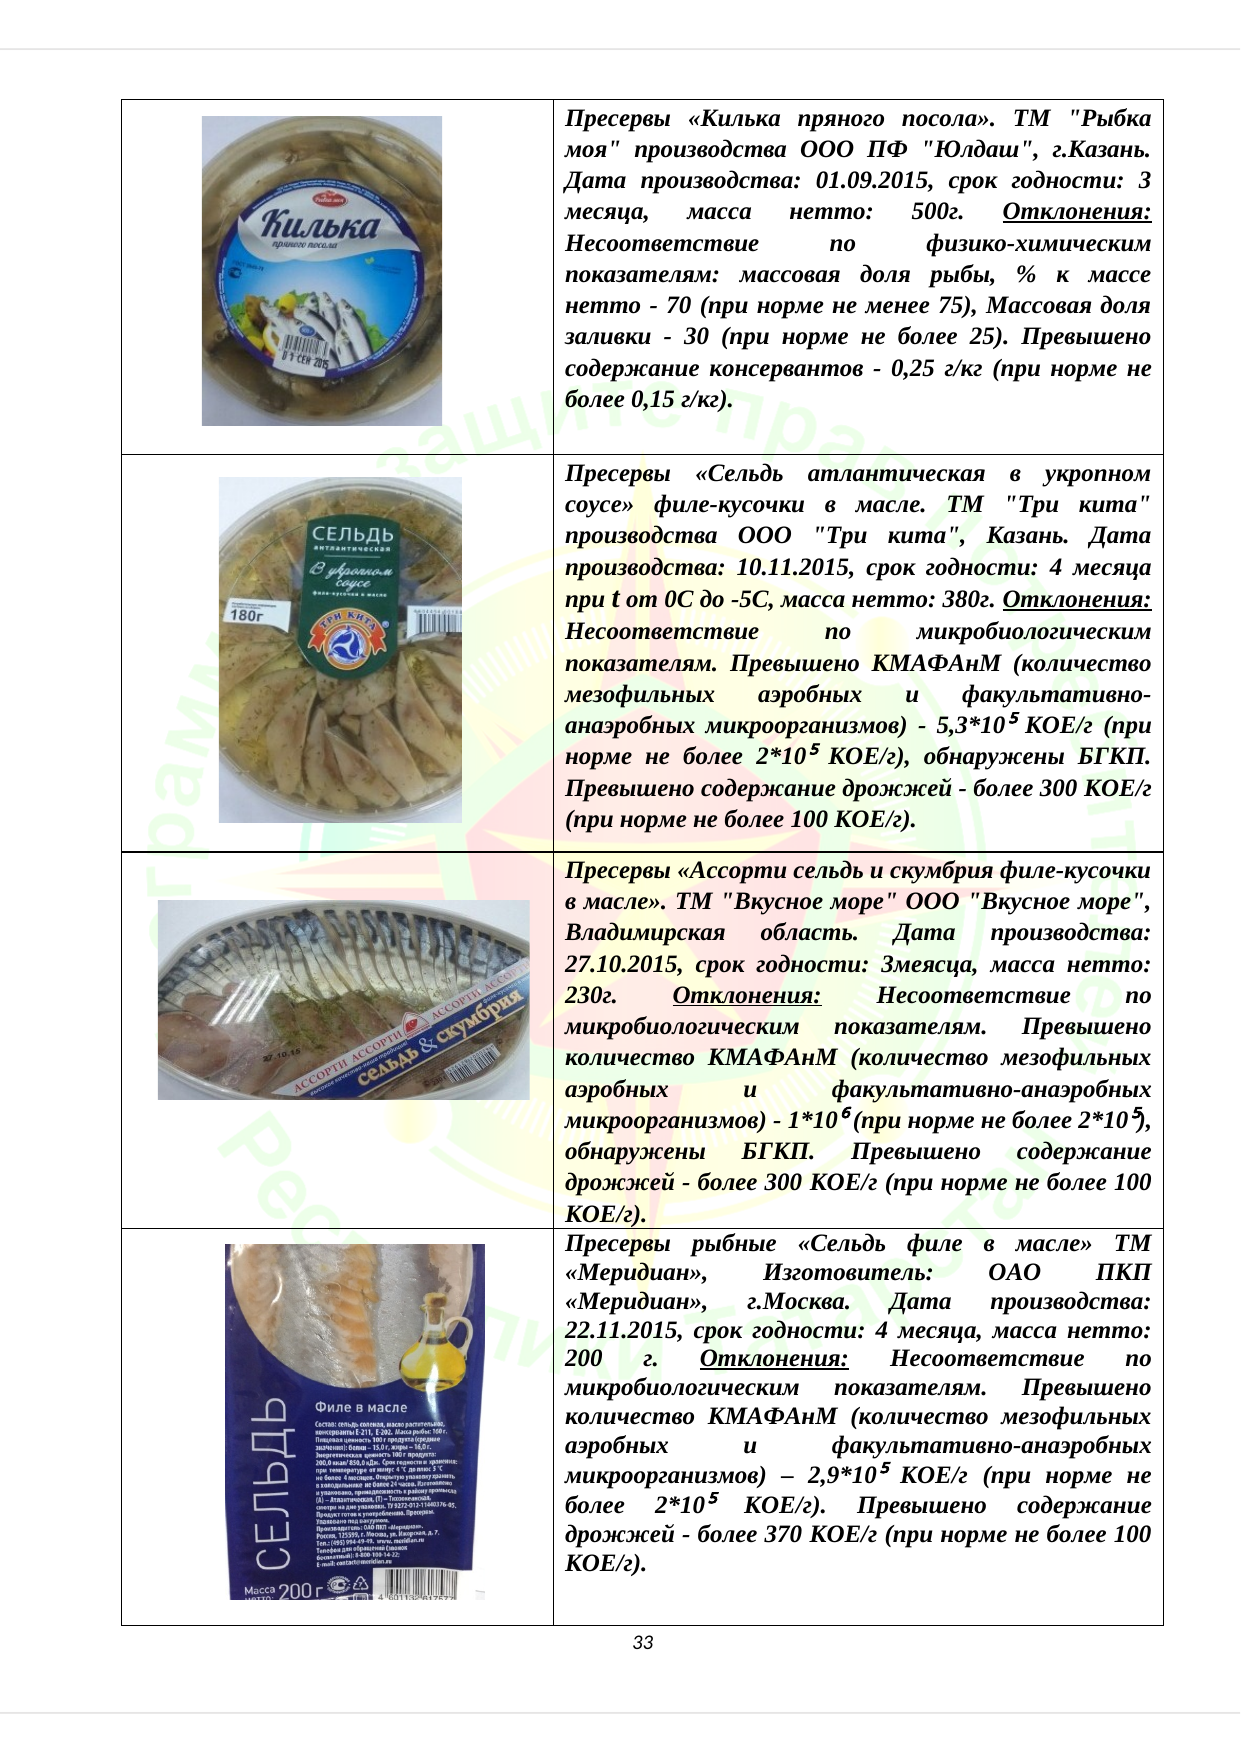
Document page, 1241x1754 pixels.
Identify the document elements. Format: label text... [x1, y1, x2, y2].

picture [218, 477, 462, 823]
table_cell Пресервы «Сельдь атлантическая в укропном соусе» филе-кусочки в масле. ТМ "Три кита" производства ООО "Три кита", Казань. Дата производства: 10.11.2015, срок годности: 4 месяца при t от 0С до -5С, масса нетто: 380г. Отклонения: Несоответствие по микробиологическим показателям. Превышено КМАФАнМ (количество мезофильных аэробных и факультативно-анаэробных микроорганизмов) - 5,3*10⁵ КОЕ/г (при норме не более 2*10⁵ КОЕ/г), обнаружены БГКП. Превышено содержание дрожжей - более 300 КОЕ/г (при норме не более 100 КОЕ/г). [554, 455, 1163, 851]
table_cell Пресервы рыбные «Сельдь филе в масле» ТМ «Меридиан», Изготовитель: ОАО ПКП «Меридиан», г.Москва. Дата производства: 22.11.2015, срок годности: 4 месяца, масса нетто: 200 г. Отклонения: Несоответствие по микробиологическим показателям. Превышено количество КМАФАнМ (количество мезофильных аэробных и факультативно-анаэробных микроорганизмов) – 2,9*10⁵ КОЕ/г (при норме не более 2*10⁵ КОЕ/г). Превышено содержание дрожжей - более 370 КОЕ/г (при норме не более 100 КОЕ/г). [554, 1229, 1163, 1624]
table_cell [122, 853, 553, 1227]
table_cell [122, 1229, 553, 1624]
table_cell Пресервы «Ассорти сельдь и скумбрия филе-кусочки в масле». ТМ "Вкусное море" ООО "Вкусное море", Владимирская область. Дата производства: 27.10.2015, срок годности: 3меясца, масса нетто: 230г. Отклонения: Несоответствие по микробиологическим показателям. Превышено количество КМАФАнМ (количество мезофильных аэробных и факультативно-анаэробных микроорганизмов) - 1*10⁶ (при норме не более 2*10⁵), обнаружены БГКП. Превышено содержание дрожжей - более 300 КОЕ/г (при норме не более 100 КОЕ/г). [554, 853, 1163, 1227]
picture [201, 116, 443, 426]
picture [157, 900, 530, 1100]
table_cell [122, 100, 553, 454]
table_cell Пресервы «Килька пряного посола». ТМ "Рыбка моя" производства ООО ПФ "Юлдаш", г.Казань. Дата производства: 01.09.2015, срок годности: 3 месяца, масса нетто: 500г. Отклонения: Несоответствие по физико-химическим показателям: массовая доля рыбы, % к массе нетто - 70 (при норме не менее 75), Массовая доля заливки - 30 (при норме не более 25). Превышено содержание консервантов - 0,25 г/кг (при норме не более 0,15 г/кг). [554, 100, 1163, 454]
picture [225, 1244, 485, 1600]
table_cell [122, 455, 553, 851]
